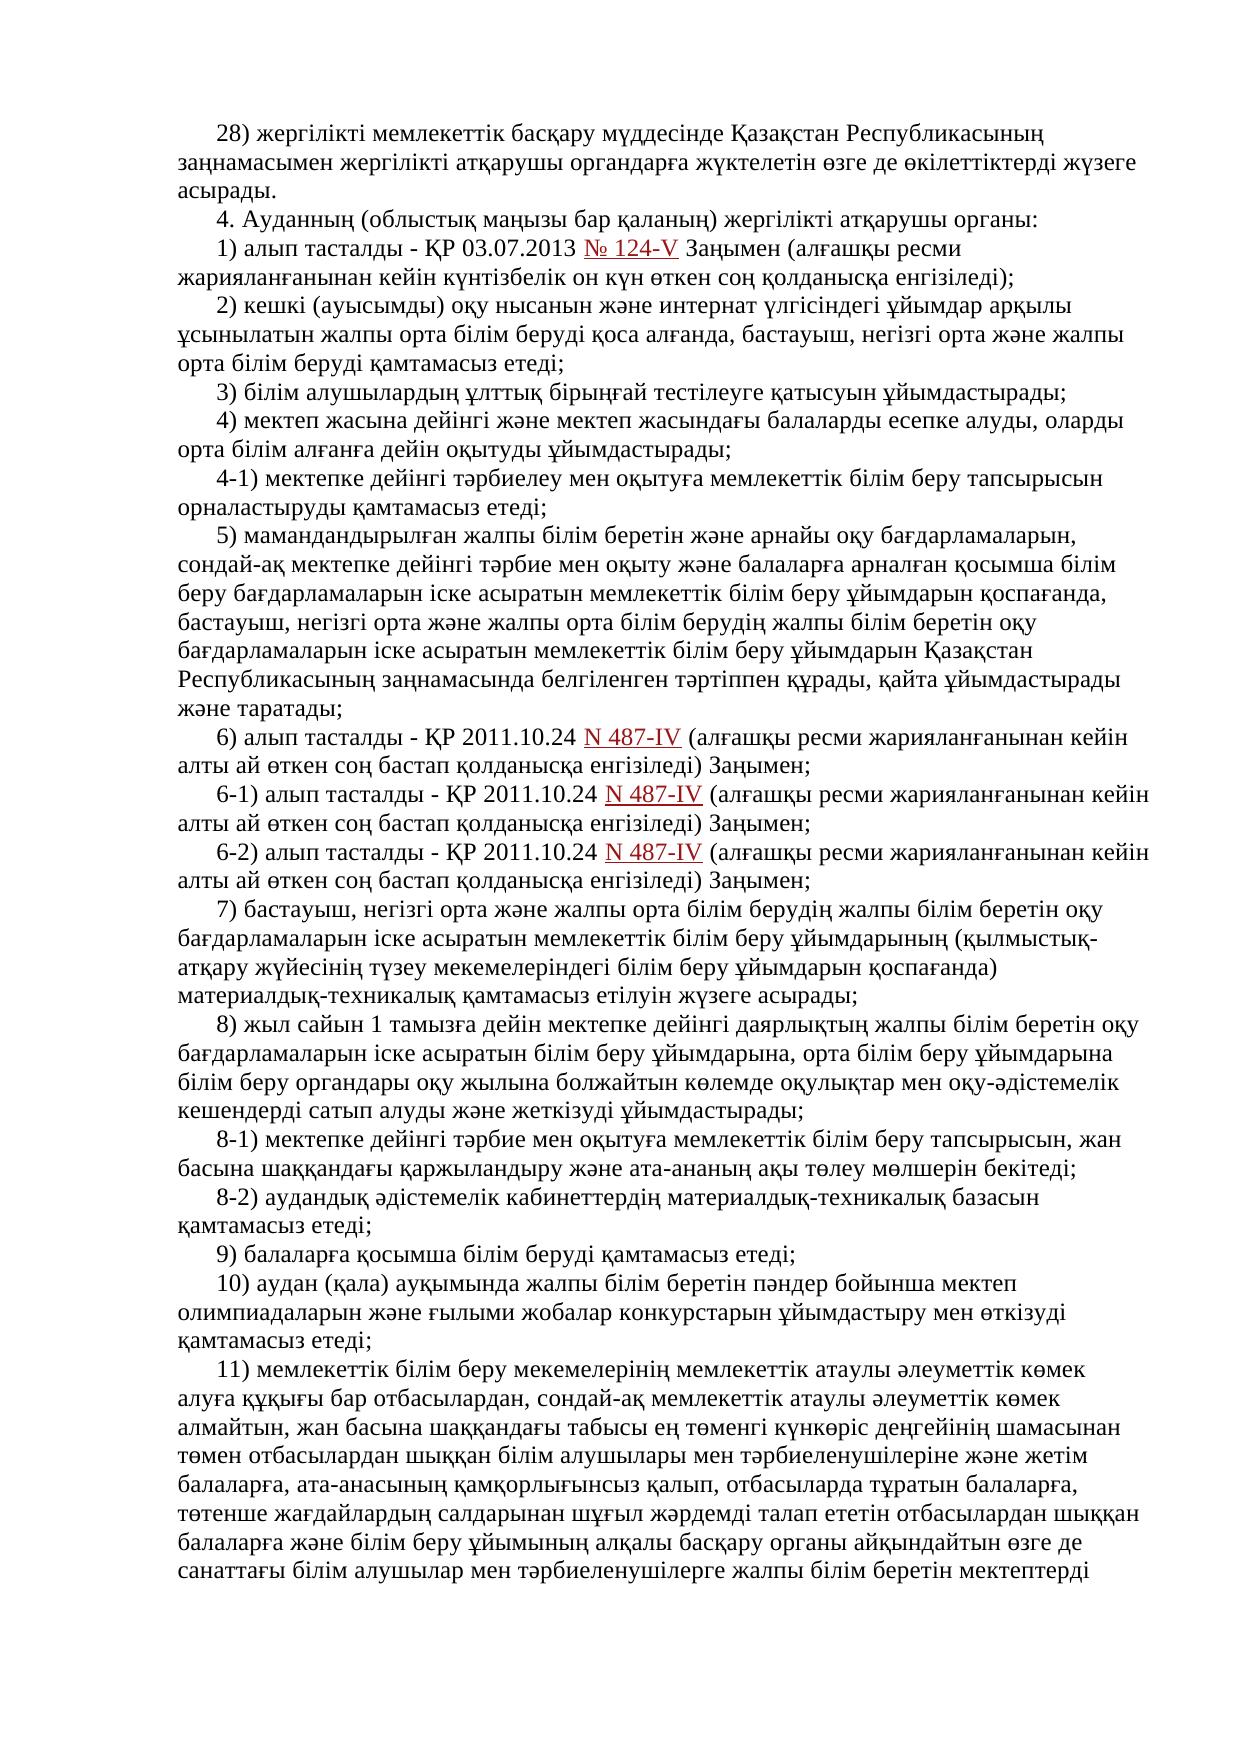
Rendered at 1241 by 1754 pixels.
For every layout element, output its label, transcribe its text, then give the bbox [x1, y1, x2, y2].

text 2) кешкі (ауысымды) оқу нысанын және интернат үлгісіндегі ұйымдар арқылы ұсынылатын жалпы орта білім беруді қоса алғанда, бастауыш, негізгі орта және жалпы орта білім беруді қамтамасыз етеді; [177, 291, 1152, 377]
text 8-2) аудандық әдістемелік кабинеттердің материалдық-техникалық базасын қамтамасыз етеді; [177, 1182, 1152, 1239]
text 3) білім алушылардың ұлттық бірыңғай тестілеуге қатысуын ұйымдастырады; [177, 377, 1152, 406]
text 6-1) алып тасталды - ҚР 2011.10.24 N 487-IV (алғашқы ресми жарияланғанынан кейін алты ай өткен соң бастап қолданысқа енгізіледі) Заңымен; [177, 779, 1152, 837]
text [177, 1354, 1152, 1584]
text 4-1) мектепке дейінгі тәрбиелеу мен оқытуға мемлекеттік білім беру тапсырысын орналастыруды қамтамасыз етеді; [177, 463, 1152, 521]
text 4) мектеп жасына дейінгі және мектеп жасындағы балаларды есепке алуды, оларды орта білім алғанға дейін оқытуды ұйымдастырады; [177, 406, 1152, 463]
text 6-2) алып тасталды - ҚР 2011.10.24 N 487-IV (алғашқы ресми жарияланғанынан кейін алты ай өткен соң бастап қолданысқа енгізіледі) Заңымен; [177, 837, 1152, 894]
text 5) мамандандырылған жалпы білім беретін және арнайы оқу бағдарламаларын, сондай-ақ мектепке дейінгі тәрбие мен оқыту және балаларға арналған қосымша білім беру бағдарламаларын іске асыратын мемлекеттік білім беру ұйымдарын қоспағанда, бастауыш, негізгі орта және жалпы орта білім берудің жалпы білім беретін оқу бағдарламаларын іске асыратын мемлекеттік білім беру ұйымдарын Қазақстан Республикасының заңнамасында белгіленген тәртіппен құрады, қайта ұйымдастырады және таратады; [177, 521, 1152, 722]
text 8) жыл сайын 1 тамызға дейін мектепке дейінгі даярлықтың жалпы білім беретін оқу бағдарламаларын іске асыратын білім беру ұйымдарына, орта білім беру ұйымдарына білім беру органдары оқу жылына болжайтын көлемде оқулықтар мен оқу-әдістемелік кешендерді сатып алуды және жеткізуді ұйымдастырады; [177, 1009, 1152, 1124]
text 1) алып тасталды - ҚР 03.07.2013 № 124-V Заңымен (алғашқы ресми жарияланғанынан кейін күнтізбелік он күн өткен соң қолданысқа енгізіледі); [177, 233, 1152, 291]
text 28) жергілікті мемлекеттік басқару мүддесінде Қазақстан Республикасының заңнамасымен жергілікті атқарушы органдарға жүктелетін өзге де өкілеттіктерді жүзеге асырады. [177, 118, 1152, 204]
text 4. Ауданның (облыстық маңызы бар қаланың) жергілікті атқарушы органы: [177, 204, 1152, 233]
text 7) бастауыш, негізгі орта және жалпы орта білім берудің жалпы білім беретін оқу бағдарламаларын іске асыратын мемлекеттік білім беру ұйымдарының (қылмыстық-атқару жүйесінің түзеу мекемелеріндегі білім беру ұйымдарын қоспағанда) материалдық-техникалық қамтамасыз етілуін жүзеге асырады; [177, 894, 1152, 1009]
text 10) аудан (қала) ауқымында жалпы білім беретін пәндер бойынша мектеп олимпиадаларын және ғылыми жобалар конкурстарын ұйымдастыру мен өткізуді қамтамасыз етеді; [177, 1268, 1152, 1354]
text 9) балаларға қосымша білім беруді қамтамасыз етеді; [177, 1239, 1152, 1268]
text 8-1) мектепке дейiнгi тәрбие мен оқытуға мемлекеттiк бiлiм беру тапсырысын, жан басына шаққандағы қаржыландыру және ата-ананың ақы төлеу мөлшерін бекiтедi; [177, 1124, 1152, 1182]
text 6) алып тасталды - ҚР 2011.10.24 N 487-IV (алғашқы ресми жарияланғанынан кейін алты ай өткен соң бастап қолданысқа енгізіледі) Заңымен; [177, 722, 1152, 779]
